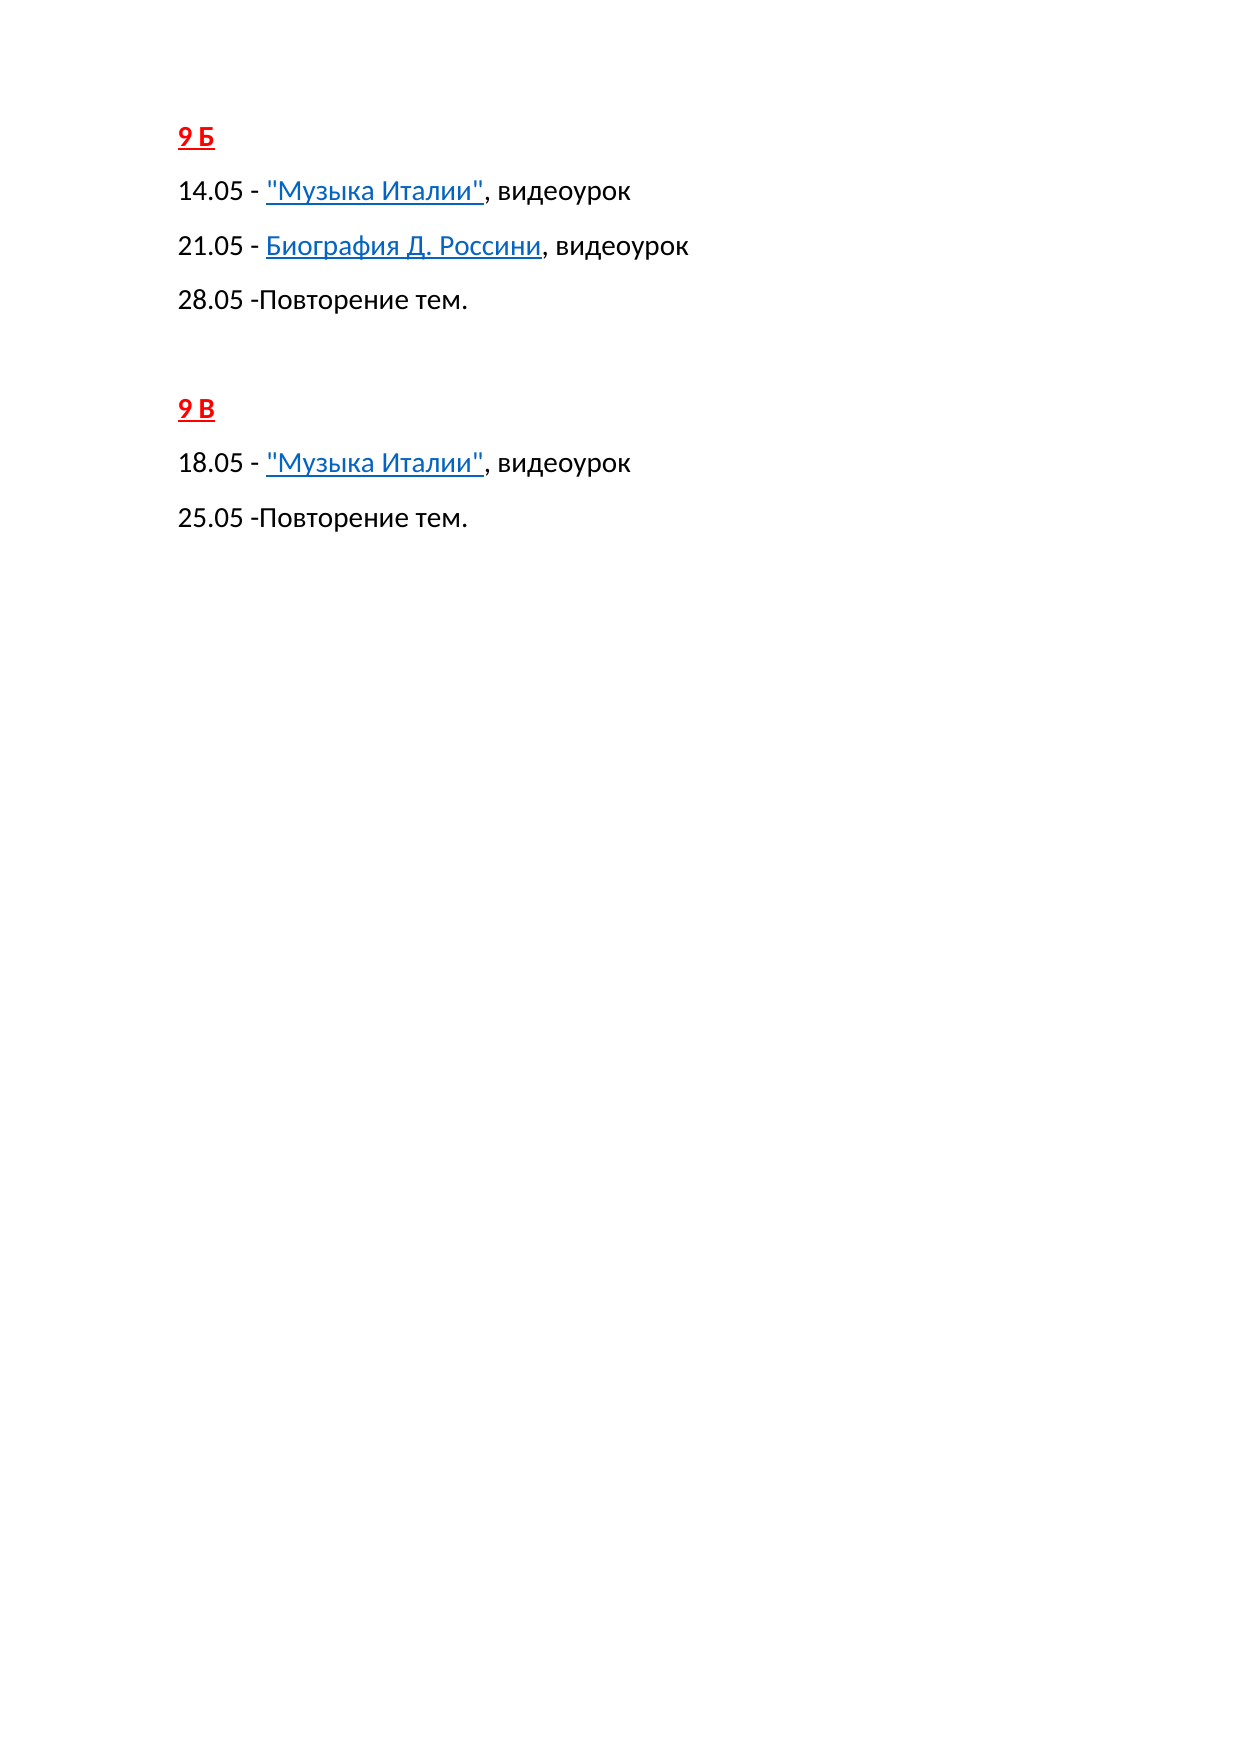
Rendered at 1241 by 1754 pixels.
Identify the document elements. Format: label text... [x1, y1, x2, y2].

text 28.05 -Повторение тем. [177, 281, 1152, 317]
text 9 В [177, 390, 1152, 426]
text 18.05 - "Музыка Италии", видеоурок [177, 444, 1152, 480]
text 25.05 -Повторение тем. [177, 499, 1152, 534]
text 21.05 - Биография Д. Россини, видеоурок [177, 227, 1152, 262]
text 14.05 - "Музыка Италии", видеоурок [177, 172, 1152, 208]
text 9 Б [177, 118, 1152, 154]
